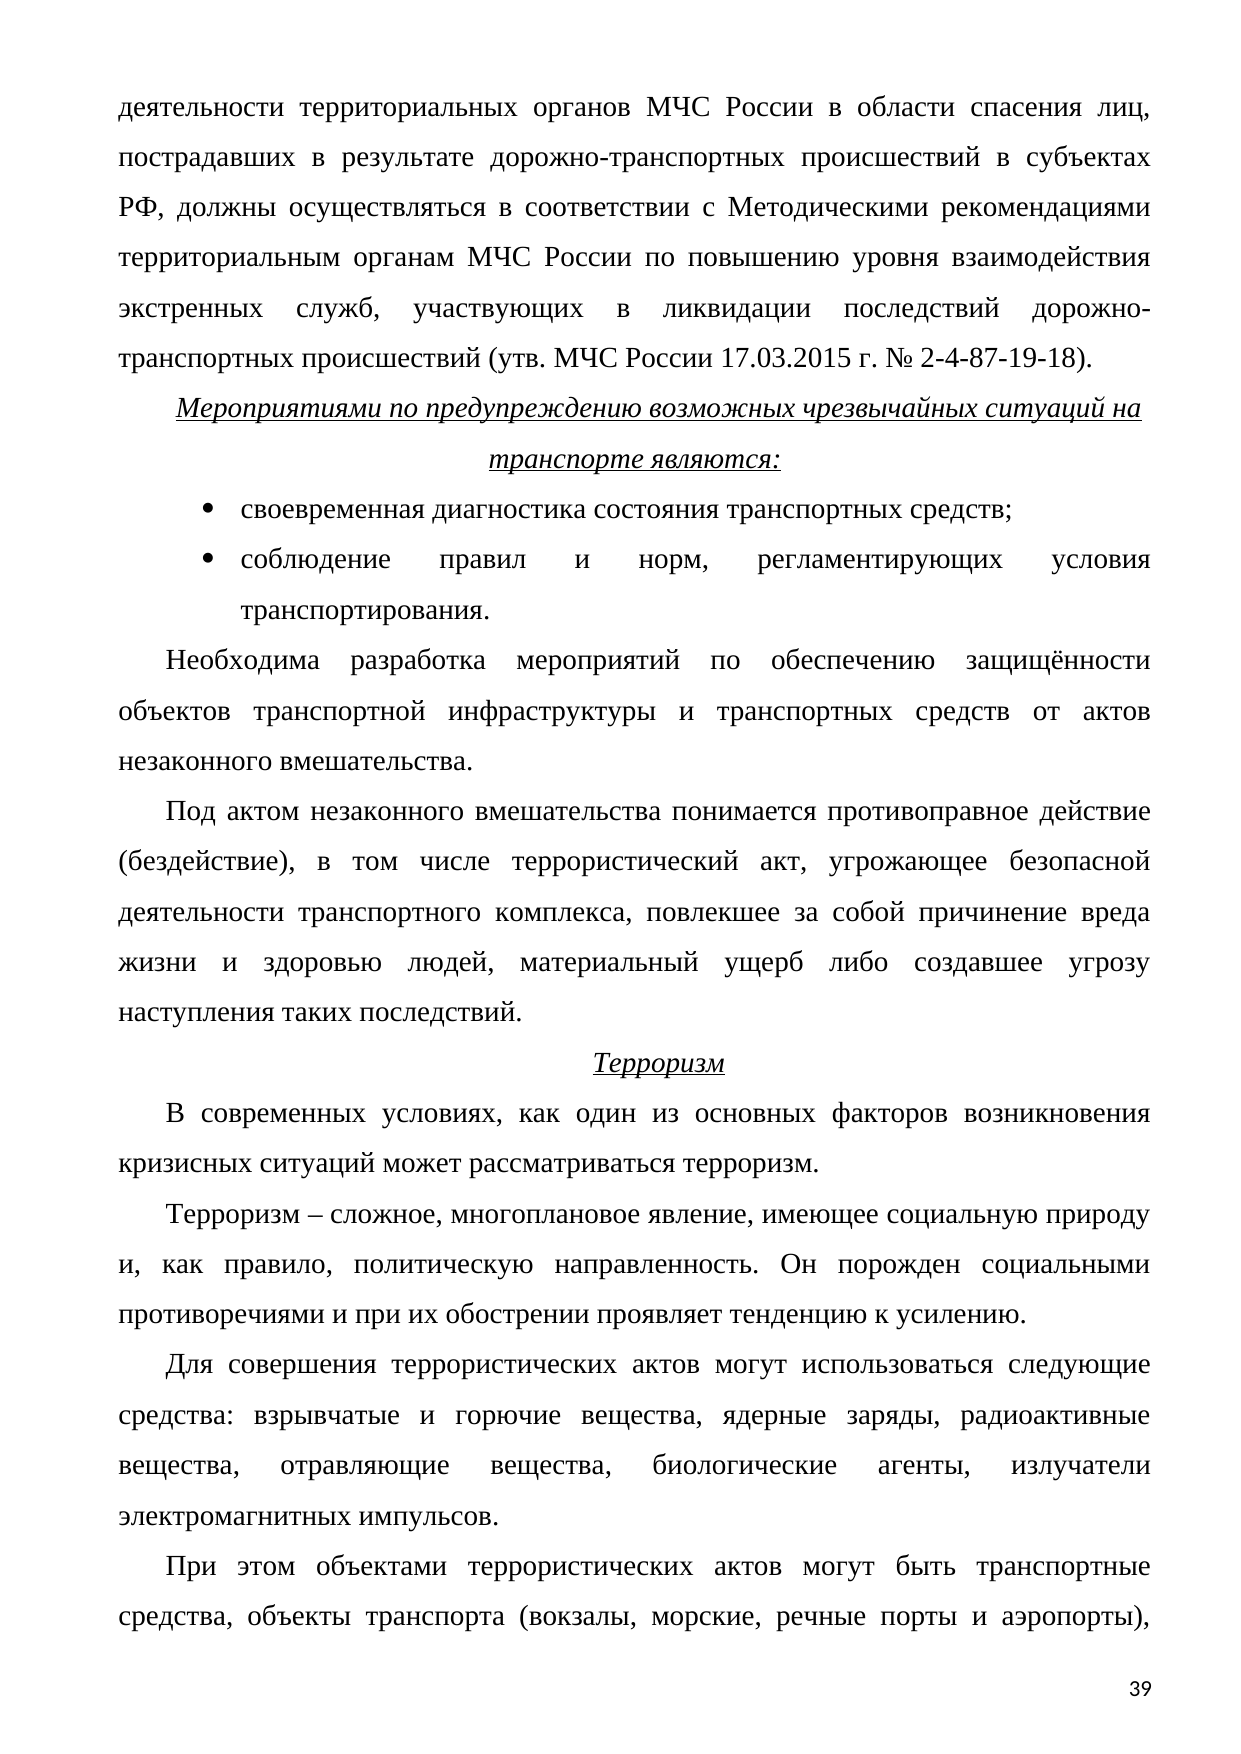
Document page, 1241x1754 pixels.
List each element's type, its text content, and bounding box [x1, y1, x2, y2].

text Мероприятиями по предупреждению возможных чрезвычайных ситуаций на транспорте являются: [118, 391, 1152, 474]
text Необходима разработка мероприятий по обеспечению защищённости объектов транспортной инфраструктуры и транспортных средств от актов незаконного вмешательства. [118, 642, 1152, 776]
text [118, 89, 1152, 374]
list своевременная диагностика состояния транспортных средств; [203, 491, 1152, 525]
text Терроризм – сложное, многоплановое явление, имеющее социальную природу и, как правило, политическую направленность. Он порожден социальными противоречиями и при их обострении проявляет тенденцию к усилению. [118, 1196, 1152, 1330]
text Под актом незаконного вмешательства понимается противоправное действие (бездействие), в том числе террористический акт, угрожающее безопасной деятельности транспортного комплекса, повлекшее за собой причинение вреда жизни и здоровью людей, материальный ущерб либо создавшее угрозу наступления таких последствий. [118, 793, 1152, 1028]
text Для совершения террористических актов могут использоваться следующие средства: взрывчатые и горючие вещества, ядерные заряды, радиоактивные вещества, отравляющие вещества, биологические агенты, излучатели электромагнитных импульсов. [118, 1347, 1152, 1531]
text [118, 1548, 1152, 1632]
text В современных условиях, как один из основных факторов возникновения кризисных ситуаций может рассматриваться терроризм. [118, 1095, 1152, 1179]
list соблюдение правил и норм, регламентирующих условия транспортирования. [203, 542, 1152, 626]
text Терроризм [118, 1045, 1152, 1078]
